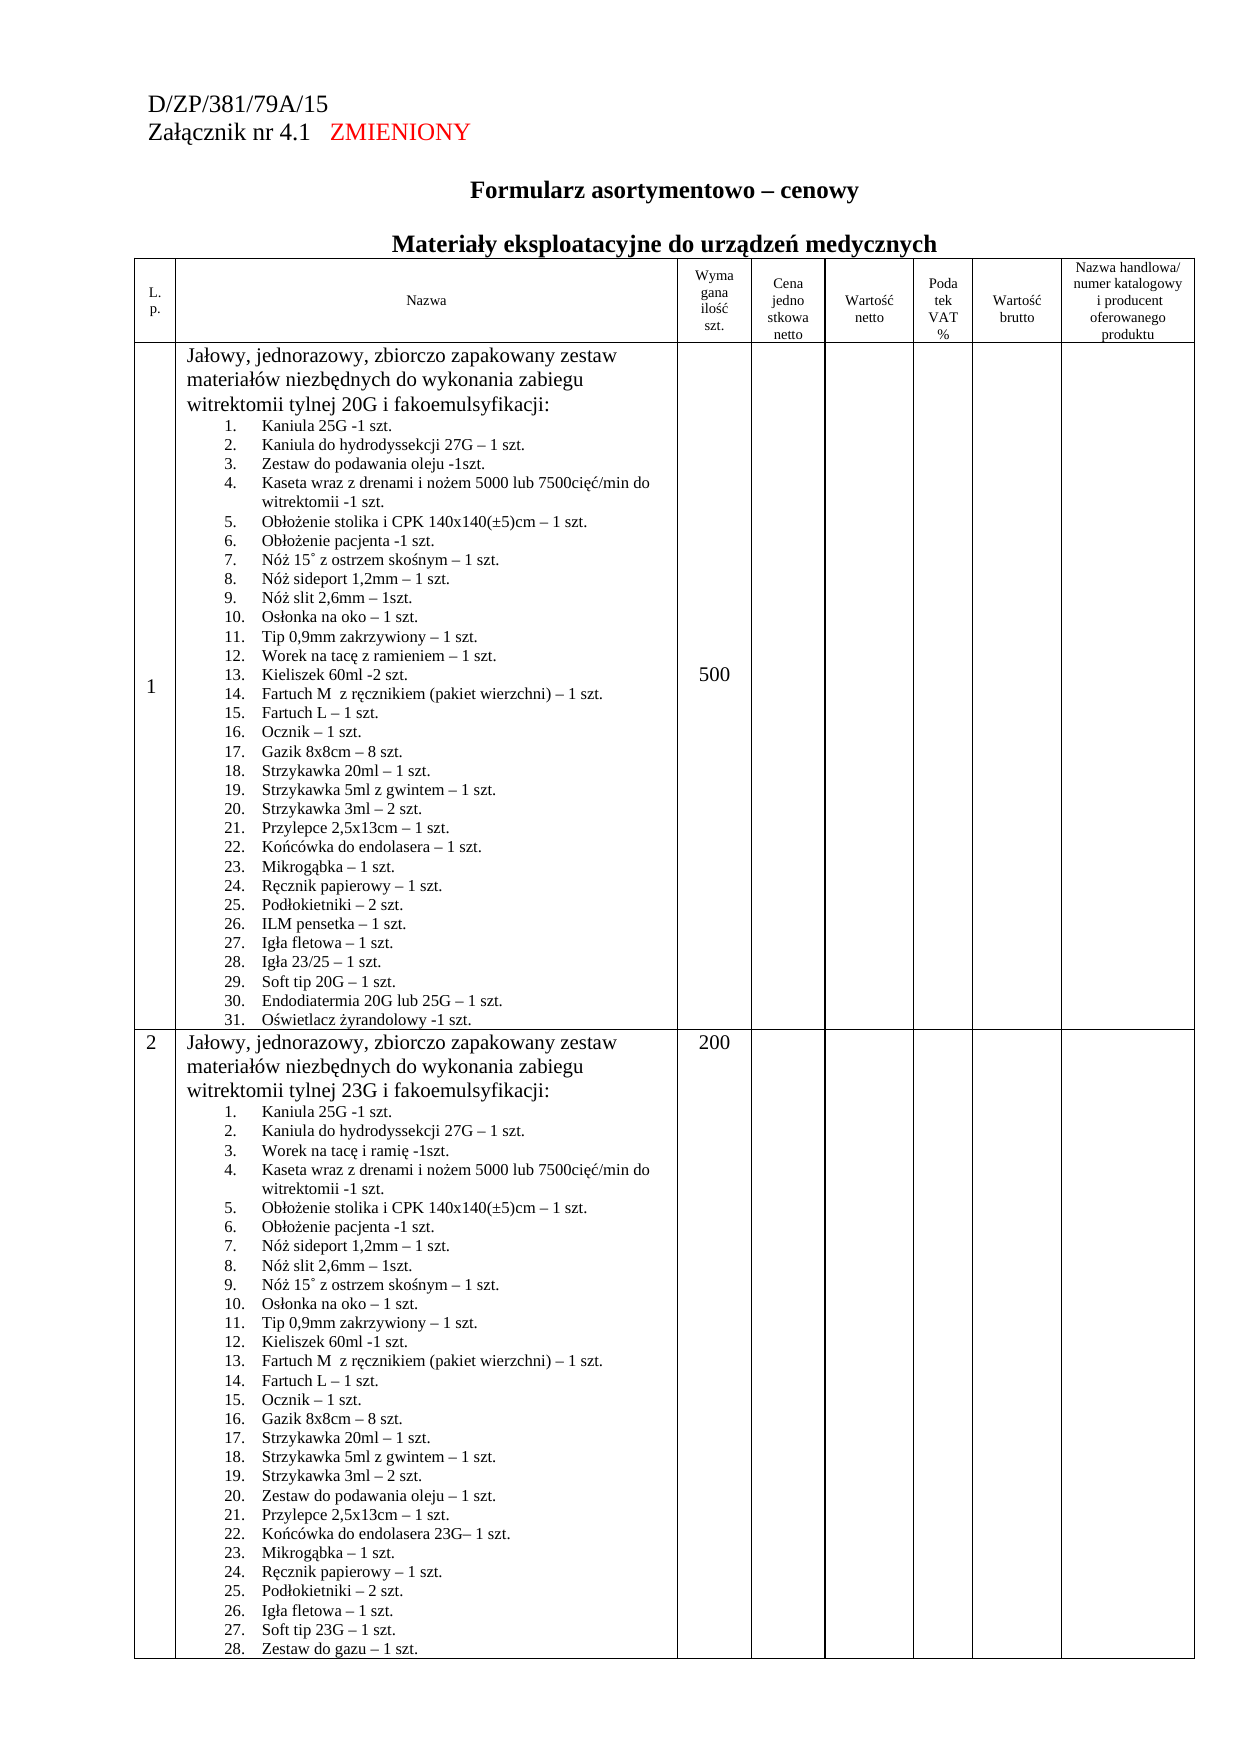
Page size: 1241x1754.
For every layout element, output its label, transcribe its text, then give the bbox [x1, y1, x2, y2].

table_cell [973, 343, 1061, 1029]
table_header Wyma gana ilość szt. [678, 259, 751, 342]
table_cell [826, 1030, 913, 1658]
text Materiały eksploatacyjne do urządzeń medycznych [148, 229, 1181, 257]
table_header Poda tek VAT % [914, 259, 972, 342]
table_cell [1062, 343, 1194, 1029]
table_header Nazwa [176, 259, 677, 342]
table_cell Jałowy, jednorazowy, zbiorczo zapakowany zestaw materiałów niezbędnych do wykonania zabiegu witrektomii tylnej 20G i fakoemulsyfikacji: Kaniula 25G -1 szt. Kaniula do hydrodyssekcji 27G – 1 szt. Zestaw do podawania oleju -1szt. Kaseta wraz z drenami i nożem 5000 lub 7500cięć/min do witrektomii -1 szt. Obłożenie stolika i CPK 140x140(±5)cm – 1 szt. Obłożenie pacjenta -1 szt. Nóż 15˚ z ostrzem skośnym – 1 szt. Nóż sideport 1,2mm – 1 szt. Nóż slit 2,6mm – 1szt. Osłonka na oko – 1 szt. Tip 0,9mm zakrzywiony – 1 szt. Worek na tacę z ramieniem – 1 szt. Kieliszek 60ml -2 szt. Fartuch M z ręcznikiem (pakiet wierzchni) – 1 szt. Fartuch L – 1 szt. Ocznik – 1 szt. Gazik 8x8cm – 8 szt. Strzykawka 20ml – 1 szt. Strzykawka 5ml z gwintem – 1 szt. Strzykawka 3ml – 2 szt. Przylepce 2,5x13cm – 1 szt. Końcówka do endolasera – 1 szt. Mikrogąbka – 1 szt. Ręcznik papierowy – 1 szt. Podłokietniki – 2 szt. ILM pensetka – 1 szt. Igła fletowa – 1 szt. Igła 23/25 – 1 szt. Soft tip 20G – 1 szt. Endodiatermia 20G lub 25G – 1 szt. Oświetlacz żyrandolowy -1 szt. [176, 343, 677, 1029]
table_cell 2 [135, 1030, 175, 1658]
table_cell [1062, 1030, 1194, 1658]
table_cell [914, 343, 972, 1029]
table_cell 1 [135, 343, 175, 1029]
table_cell [973, 1030, 1061, 1658]
table_cell 200 [678, 1030, 751, 1658]
table_header Nazwa handlowa/ numer katalogowy i producent oferowanego produktu [1062, 259, 1194, 342]
text Załącznik nr 4.1 ZMIENIONY [148, 117, 1181, 146]
table_header Wartość brutto [973, 259, 1061, 342]
table_header Cena jedno stkowa netto [752, 259, 824, 342]
table_header L.p. [135, 259, 175, 342]
table_cell 500 [678, 343, 751, 1029]
table_cell [914, 1030, 972, 1658]
table_cell [752, 343, 824, 1029]
table_cell [752, 1030, 824, 1658]
text D/ZP/381/79A/15 [148, 89, 1181, 117]
table_cell [826, 343, 913, 1029]
table_header Wartość netto [826, 259, 913, 342]
text Formularz asortymentowo – cenowy [148, 175, 1181, 204]
